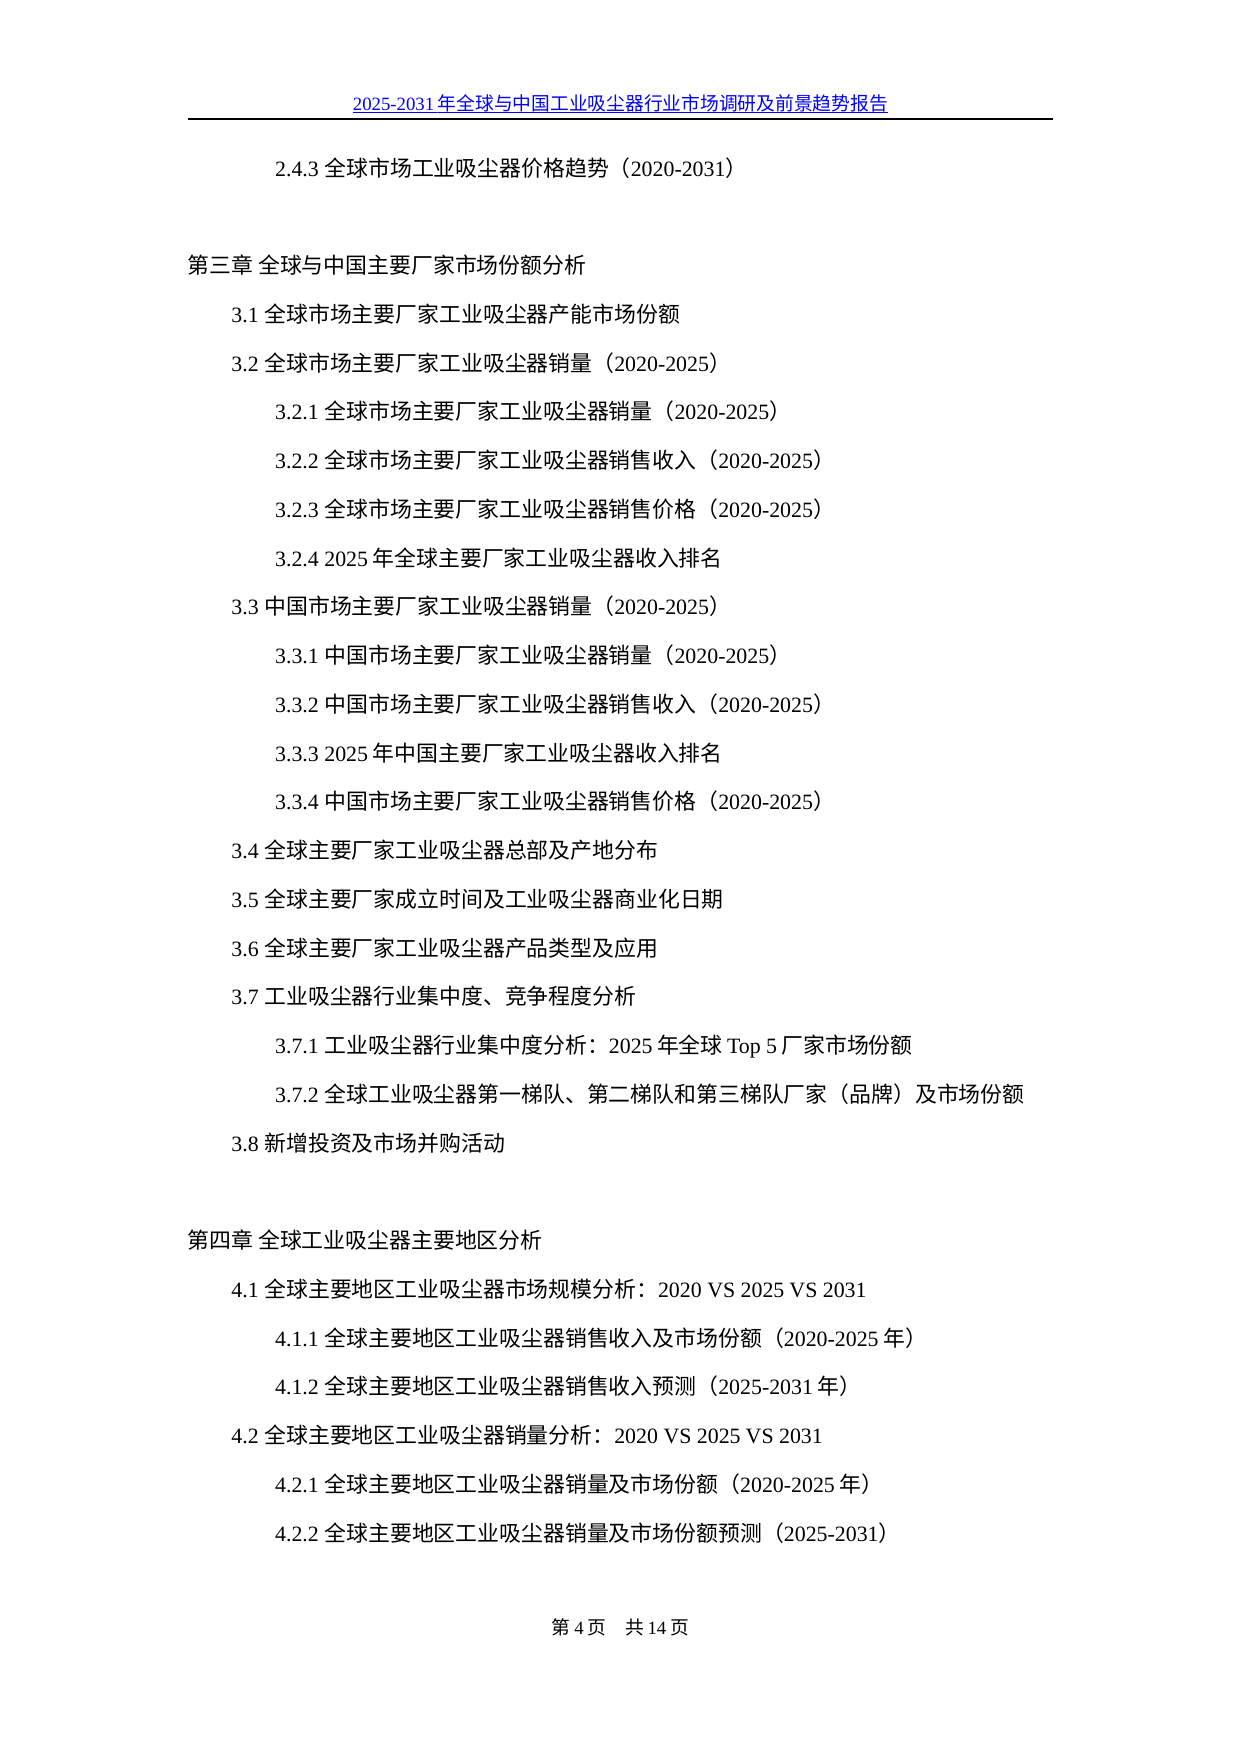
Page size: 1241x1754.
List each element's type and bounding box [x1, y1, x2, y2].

text [187, 150, 1053, 1548]
